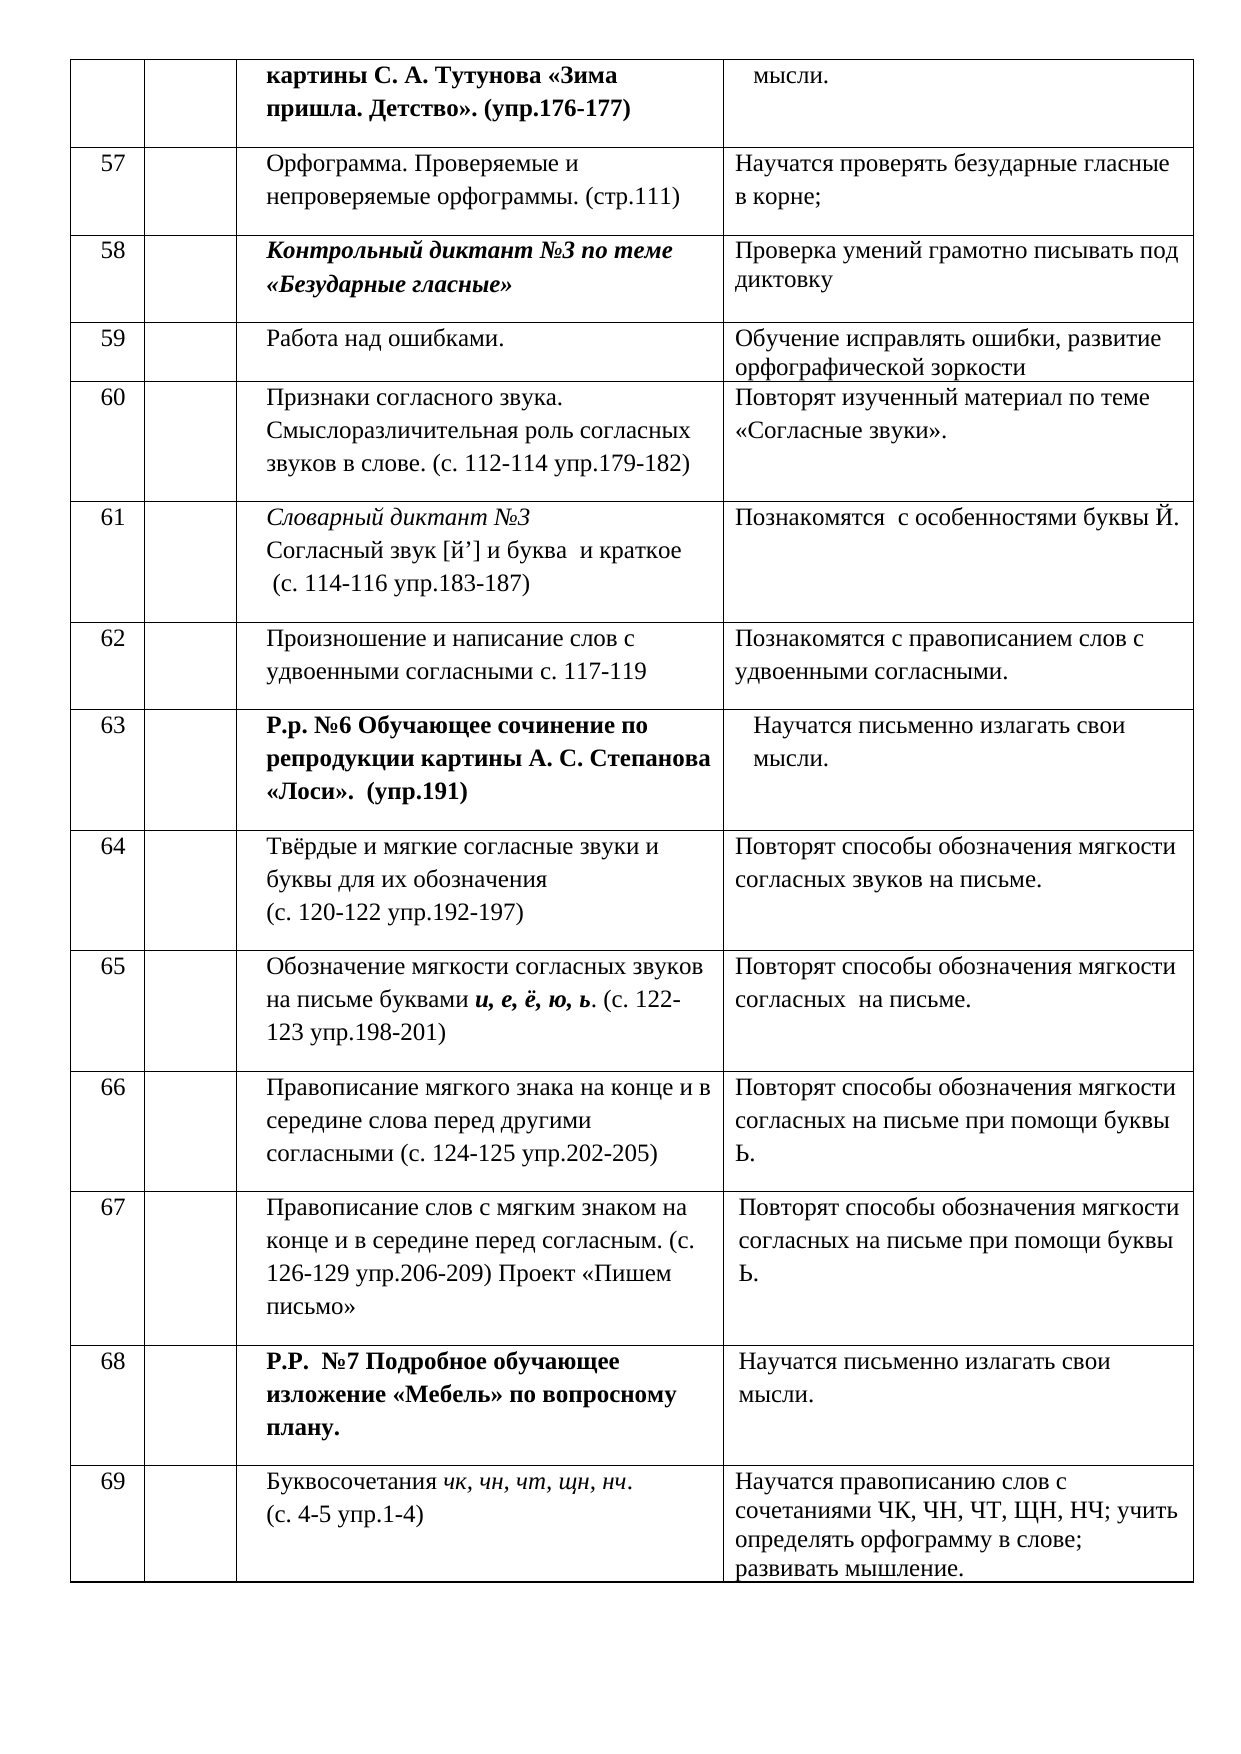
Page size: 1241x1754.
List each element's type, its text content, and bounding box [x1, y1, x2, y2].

table_cell [145, 1192, 236, 1345]
table_cell [145, 148, 236, 234]
table_cell Р.Р. №7 Подробное обучающее изложение «Мебель» по вопросному плану. [237, 1346, 723, 1465]
table_cell 68 [71, 1346, 144, 1465]
table_cell 69 [71, 1466, 144, 1581]
table_cell Твёрдые и мягкие согласные звуки и буквы для их обозначения (с. 120-122 упр.192-197) [237, 831, 723, 950]
table_cell [145, 831, 236, 950]
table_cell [724, 60, 1193, 147]
table_cell Познакомятся с особенностями буквы Й. [724, 502, 1193, 622]
table_cell 64 [71, 831, 144, 950]
table_cell 65 [71, 951, 144, 1071]
table_cell 60 [71, 382, 144, 501]
table_cell [145, 1072, 236, 1191]
table_cell Повторят способы обозначения мягкости согласных на письме при помощи буквы Ь. [724, 1192, 1193, 1345]
table_cell Работа над ошибками. [237, 323, 723, 381]
table_cell Научатся письменно излагать свои мысли. [724, 710, 1193, 830]
table_cell Повторят изученный материал по теме «Согласные звуки». [724, 382, 1193, 501]
table_cell 67 [71, 1192, 144, 1345]
table_cell 59 [71, 323, 144, 381]
table_cell Произношение и написание слов с удвоенными согласными с. 117-119 [237, 623, 723, 709]
table_cell Повторят способы обозначения мягкости согласных звуков на письме. [724, 831, 1193, 950]
table_cell 61 [71, 502, 144, 622]
table_cell Повторят способы обозначения мягкости согласных на письме при помощи буквы Ь. [724, 1072, 1193, 1191]
table_cell 57 [71, 148, 144, 234]
table_cell 66 [71, 1072, 144, 1191]
table_cell Повторят способы обозначения мягкости согласных на письме. [724, 951, 1193, 1071]
table_cell Познакомятся с правописанием слов с удвоенными согласными. [724, 623, 1193, 709]
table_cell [724, 148, 1193, 234]
table_cell Правописание мягкого знака на конце и в середине слова перед другими согласными (с. 124-125 упр.202-205) [237, 1072, 723, 1191]
table_cell [145, 323, 236, 381]
table_cell Орфограмма. Проверяемые и непроверяемые орфограммы. (стр.111) [237, 148, 723, 234]
table_cell 62 [71, 623, 144, 709]
table_cell [145, 1466, 236, 1581]
table_cell Контрольный диктант №3 по теме «Безударные гласные» [237, 236, 723, 322]
table_cell [145, 382, 236, 501]
table_cell Признаки согласного звука. Смыслоразличительная роль согласных звуков в слове. (с. 112-114 упр.179-182) [237, 382, 723, 501]
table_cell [237, 60, 723, 147]
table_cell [724, 1466, 1193, 1581]
table_cell [145, 623, 236, 709]
table_cell Научатся письменно излагать свои мысли. [724, 1346, 1193, 1465]
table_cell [237, 1466, 723, 1581]
table_cell Обозначение мягкости согласных звуков на письме буквами и, е, ё, ю, ь. (с. 122-123 упр.198-201) [237, 951, 723, 1071]
table_cell 63 [71, 710, 144, 830]
table_cell [145, 60, 236, 147]
table_cell [145, 502, 236, 622]
table_cell 56 [71, 60, 144, 147]
table_cell [145, 951, 236, 1071]
table_cell Правописание слов с мягким знаком на конце и в середине перед согласным. (с. 126-129 упр.206-209) Проект «Пишем письмо» [237, 1192, 723, 1345]
table_cell Обучение исправлять ошибки, развитие орфографической зоркости [724, 323, 1193, 381]
table_cell Проверка умений грамотно писывать под диктовку [724, 236, 1193, 322]
table_cell [145, 236, 236, 322]
table_cell Р.р. №6 Обучающее сочинение по репродукции картины А. С. Степанова «Лоси». (упр.191) [237, 710, 723, 830]
table_cell Словарный диктант №3 Согласный звук [й’] и буква и краткое (с. 114-116 упр.183-187) [237, 502, 723, 622]
table_cell [145, 1346, 236, 1465]
table_cell [145, 710, 236, 830]
table_cell 58 [71, 236, 144, 322]
